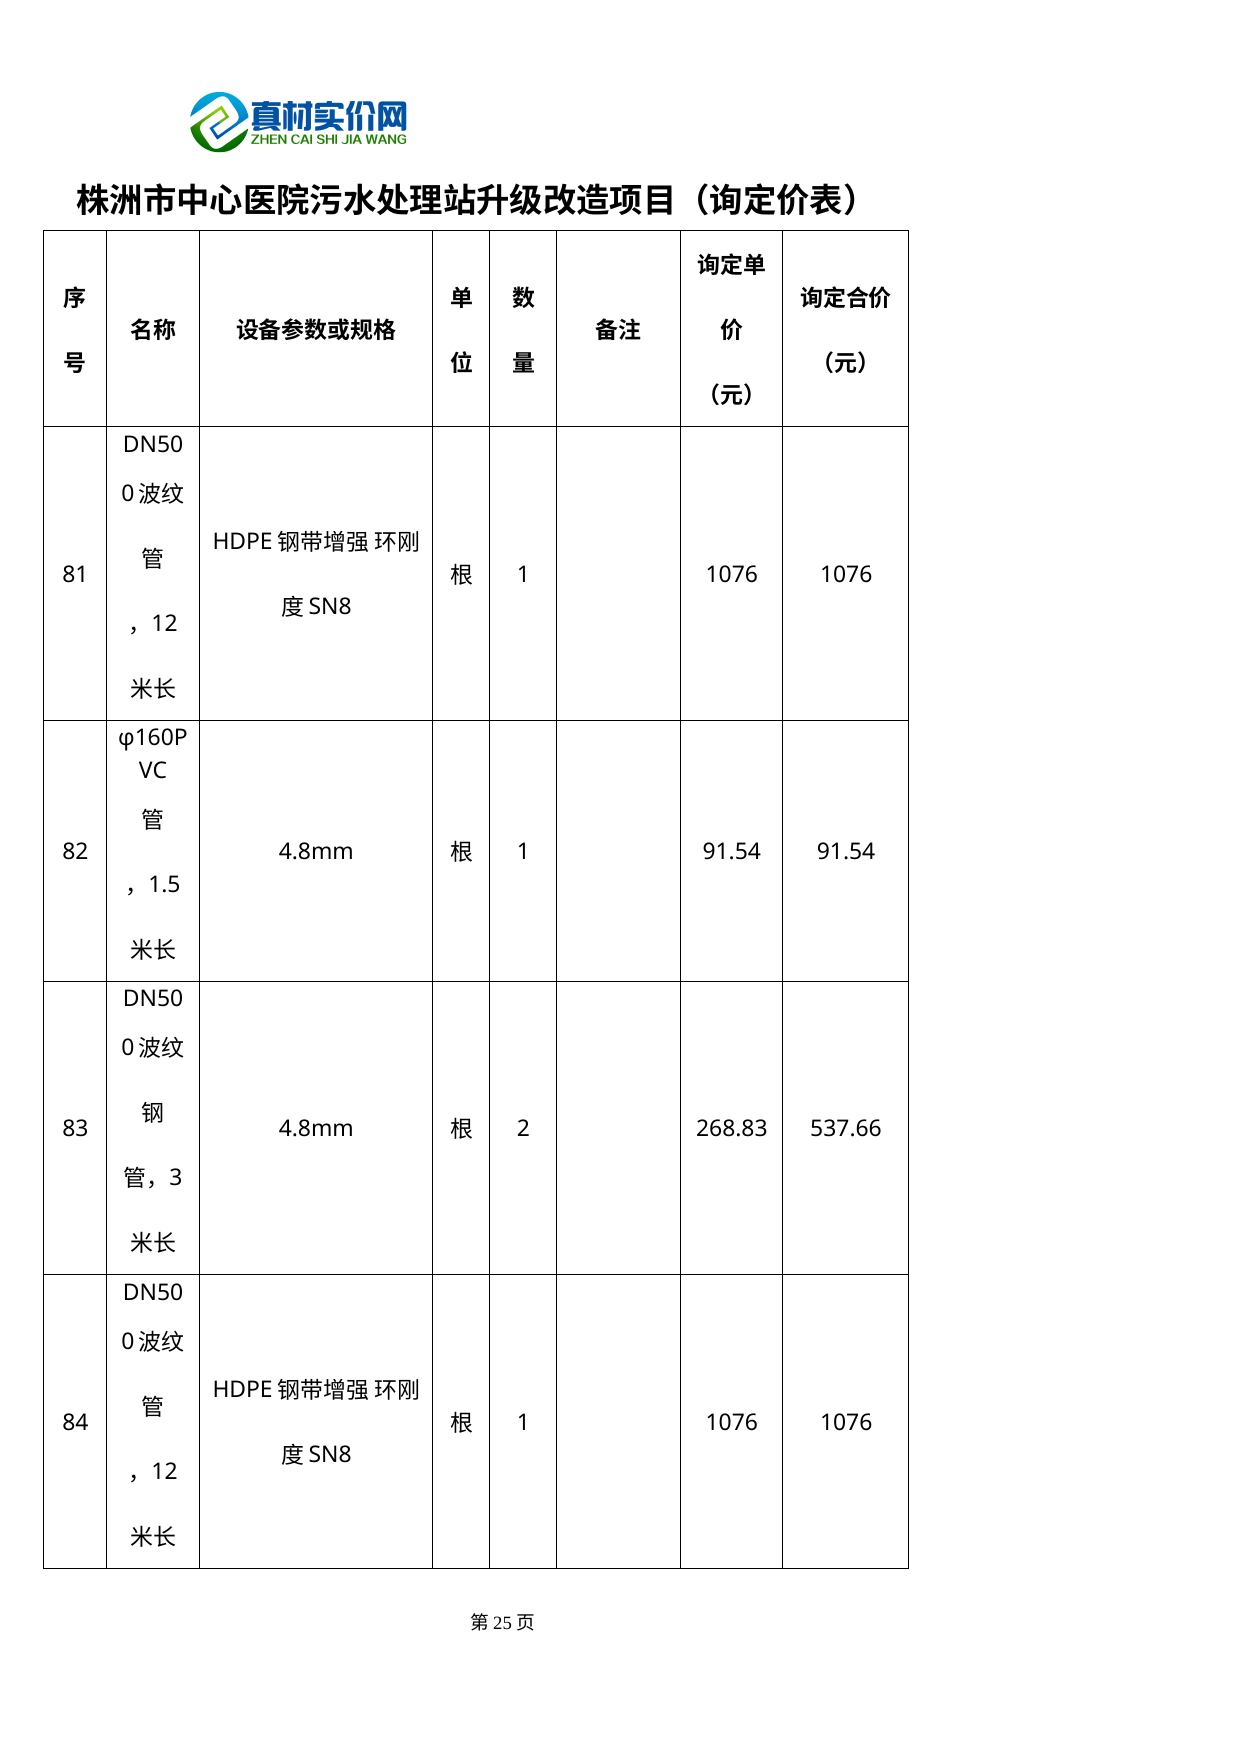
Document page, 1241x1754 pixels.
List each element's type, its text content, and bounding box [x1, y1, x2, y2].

table_cell 根 [433, 982, 489, 1274]
table_cell [557, 721, 680, 981]
table_cell φ160PVC管，1.5米长 [107, 721, 199, 981]
table_cell 1076 [783, 427, 908, 720]
table_cell 单位 [433, 231, 489, 426]
table_cell 根 [433, 721, 489, 981]
picture [187, 90, 412, 155]
table_cell 1 [490, 427, 556, 720]
table_cell [557, 1275, 680, 1568]
table_cell 91.54 [783, 721, 908, 981]
table_cell 根 [433, 1275, 489, 1568]
table_cell [557, 982, 680, 1274]
table_cell 数量 [490, 231, 556, 426]
table_cell 根 [433, 427, 489, 720]
table_cell 4.8mm [200, 982, 432, 1274]
table_cell 91.54 [681, 721, 782, 981]
table_cell HDPE钢带增强 环刚度SN8 [200, 1275, 432, 1568]
table_cell 1 [490, 1275, 556, 1568]
table_cell 4.8mm [200, 721, 432, 981]
table_cell 537.66 [783, 982, 908, 1274]
table_cell DN500波纹管，12米长 [107, 1275, 199, 1568]
table_cell 81 [44, 427, 106, 720]
table_cell [557, 427, 680, 720]
table_cell 询定合价（元） [783, 231, 908, 426]
table_cell 序号 [44, 231, 106, 426]
table_cell 1 [490, 721, 556, 981]
table_cell 名称 [107, 231, 199, 426]
table_cell DN500波纹管，12米长 [107, 427, 199, 720]
table_header 株洲市中心医院污水处理站升级改造项目（询定价表） [44, 165, 909, 230]
table_cell 设备参数或规格 [200, 231, 432, 426]
table_cell 1076 [681, 1275, 782, 1568]
table_cell 82 [44, 721, 106, 981]
table_cell 1076 [783, 1275, 908, 1568]
table_cell 1076 [681, 427, 782, 720]
table_cell 268.83 [681, 982, 782, 1274]
table_cell 2 [490, 982, 556, 1274]
table_cell HDPE钢带增强 环刚度SN8 [200, 427, 432, 720]
table_cell 询定单价（元） [681, 231, 782, 426]
table_cell 84 [44, 1275, 106, 1568]
table_cell 83 [44, 982, 106, 1274]
table_cell DN500波纹钢管，3米长 [107, 982, 199, 1274]
table_cell 备注 [557, 231, 680, 426]
